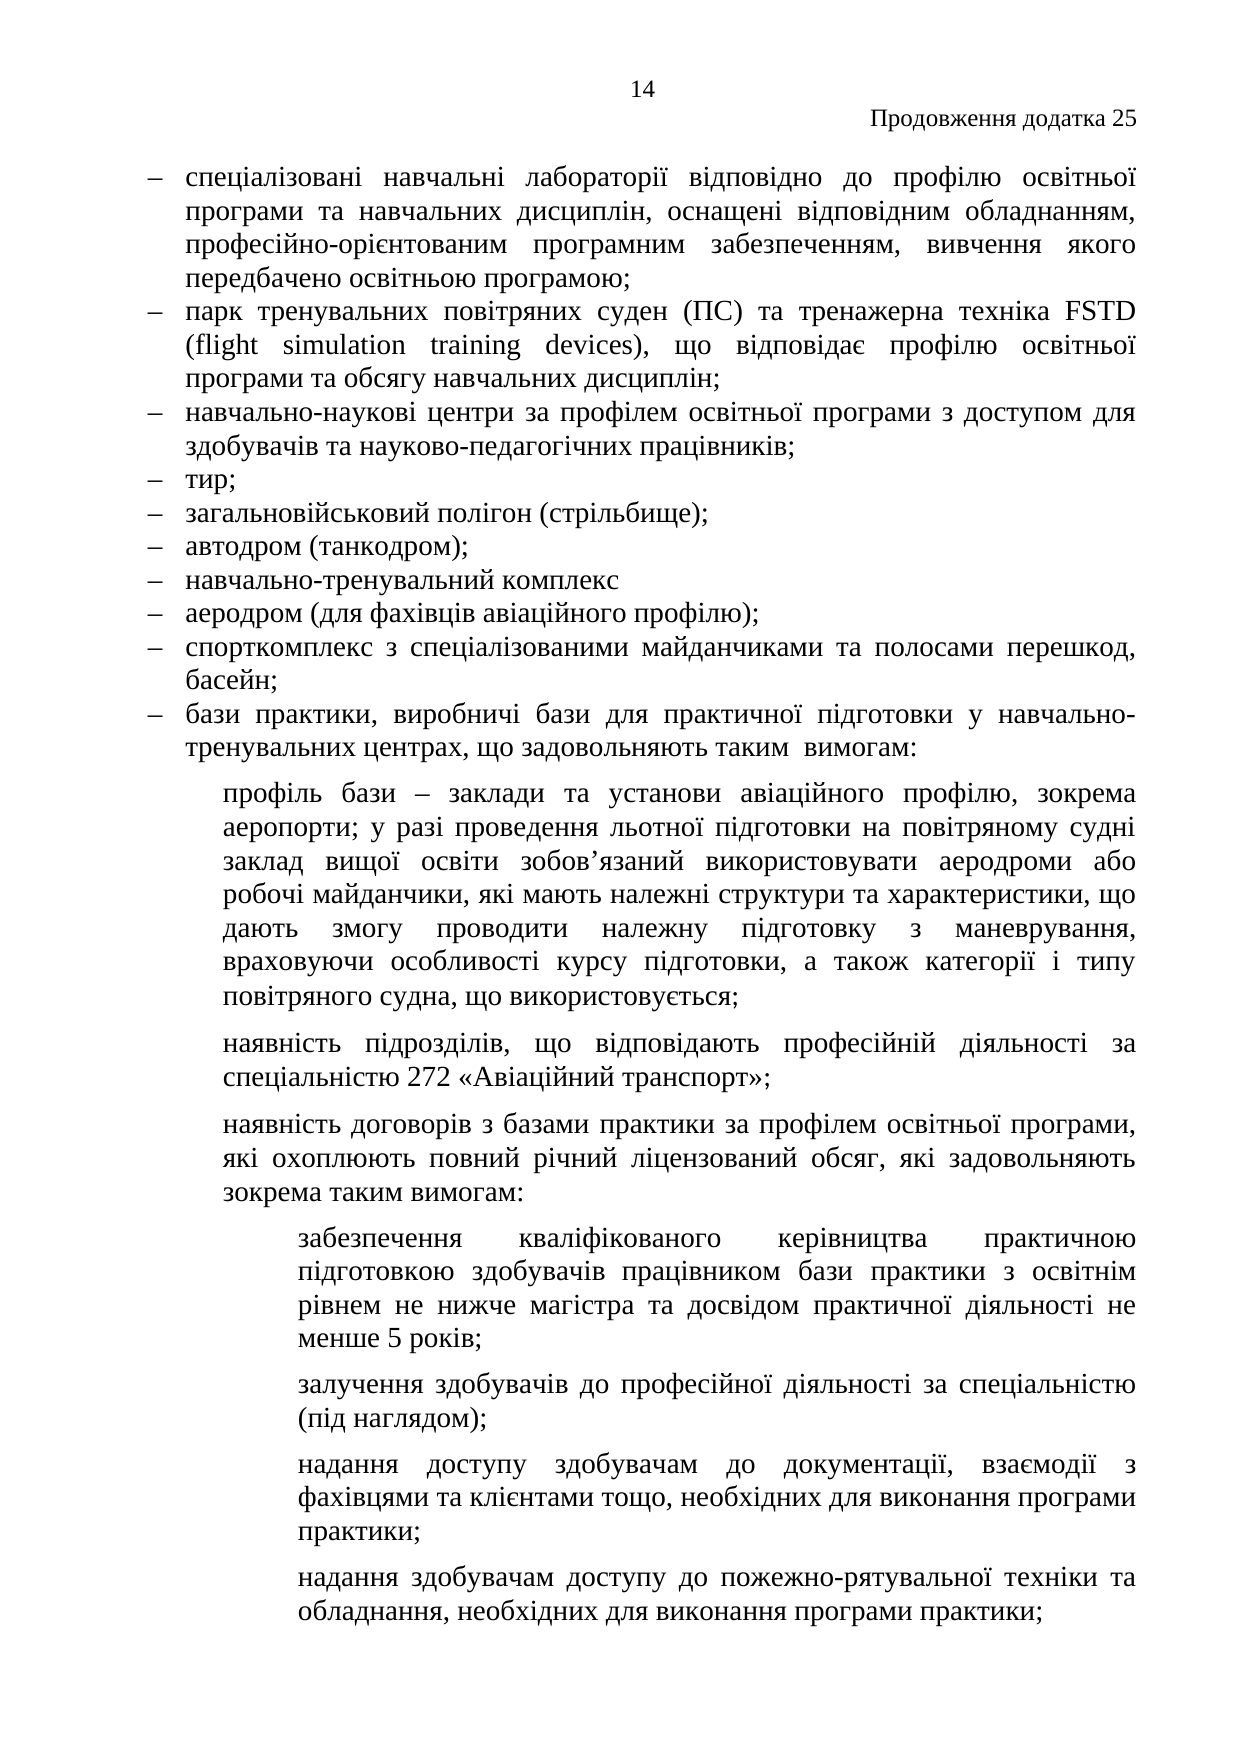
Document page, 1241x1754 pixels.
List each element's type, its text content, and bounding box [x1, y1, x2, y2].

list тир; [148, 461, 1137, 495]
text забезпечення кваліфікованого керівництва практичною підготовкою здобувачів працівником бази практики з освітнім рівнем не нижче магістра та досвідом практичної діяльності не менше 5 років; [298, 1220, 1137, 1354]
text наявність підрозділів, що відповідають професійній діяльності за спеціальністю 272 «Авіаційний транспорт»; [223, 1025, 1137, 1094]
list навчально-наукові центри за профілем освітньої програми з доступом для здобувачів та науково-педагогічних працівників; [148, 394, 1137, 461]
text залучення здобувачів до професійної діяльності за спеціальністю (під наглядом); [298, 1366, 1137, 1433]
list спорткомплекс з спеціалізованими майданчиками та полосами перешкод, басейн; [148, 629, 1137, 696]
list бази практики, виробничі бази для практичної підготовки у навчально-тренувальних центрах, що задовольняють таким вимогам: [148, 696, 1137, 763]
list аеродром (для фахівців авіаційного профілю); [148, 595, 1137, 629]
list спеціалізовані навчальні лабораторії відповідно до профілю освітньої програми та навчальних дисциплін, оснащені відповідним обладнанням, професійно-орієнтованим програмним забезпеченням, вивчення якого передбачено освітньою програмою; [148, 159, 1137, 293]
list автодром (танкодром); [148, 528, 1137, 562]
list загальновійськовий полігон (стрільбище); [148, 495, 1137, 528]
text профіль бази – заклади та установи авіаційного профілю, зокрема аеропорти; у разі проведення льотної підготовки на повітряному судні заклад вищої освіти зобов’язаний використовувати аеродроми або робочі майданчики, які мають належні структури та характеристики, що дають змогу проводити належну підготовку з маневрування, враховуючи особливості курсу підготовки, а також категорії і типу повітряного судна, що використовується; [223, 776, 1137, 1012]
list навчально-тренувальний комплекс [148, 562, 1137, 595]
text надання доступу здобувачам до документації, взаємодії з фахівцями та клієнтами тощо, необхідних для виконання програми практики; [298, 1446, 1137, 1547]
text наявність договорів з базами практики за профілем освітньої програми, які охоплюють повний річний ліцензований обсяг, які задовольняють зокрема таким вимогам: [223, 1107, 1137, 1207]
list парк тренувальних повітряних суден (ПС) та тренажерна техніка FSTD (flight simulation training devices), що відповідає профілю освітньої програми та обсягу навчальних дисциплін; [148, 293, 1137, 394]
text надання здобувачам доступу до пожежно-рятувальної техніки та обладнання, необхідних для виконання програми практики; [298, 1559, 1137, 1626]
